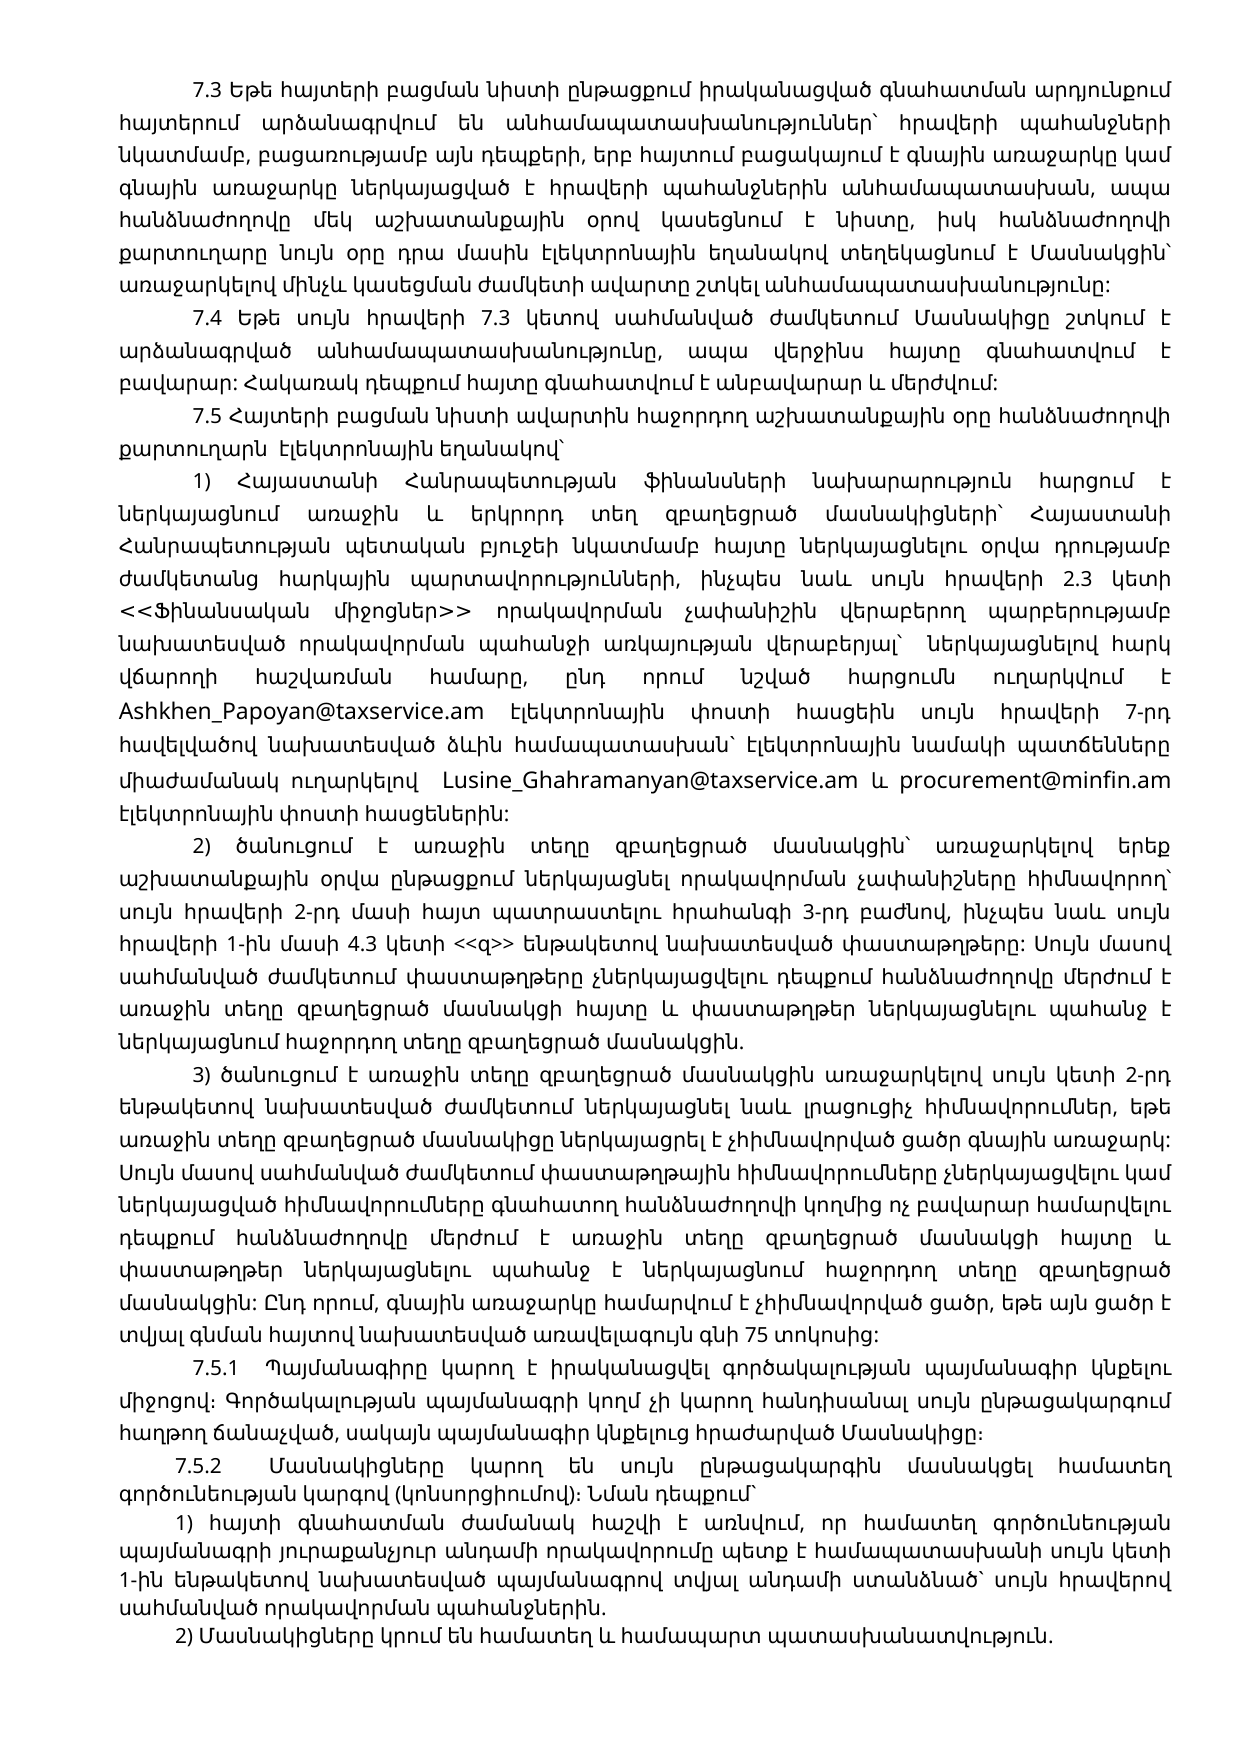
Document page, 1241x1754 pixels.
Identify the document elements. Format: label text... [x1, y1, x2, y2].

text 1) Հայաստանի Հանրապետության ֆինանսների նախարարություն հարցում է ներկայացնում առաջին և երկրորդ տեղ զբաղեցրած մասնակիցների՝ Հայաստանի Հանրապետության պետական բյուջեի նկատմամբ հայտը ներկայացնելու օրվա դրությամբ ժամկետանց հարկային պարտավորությունների, ինչպես նաև սույն հրավերի 2.3 կետի <<Ֆինանսական միջոցներ>> որակավորման չափանիշին վերաբերող պարբերությամբ նախատեսված որակավորման պահանջի առկայության վերաբերյալ՝ ներկայացնելով հարկ վճարողի հաշվառման համարը, ընդ որում նշված հարցումն ուղարկվում է Ashkhen_Papoyan@taxservice.am էլեկտրոնային փոստի հասցեին սույն հրավերի 7-րդ հավելվածով նախատեսված ձևին համապատասխան` էլեկտրոնային նամակի պատճենները միաժամանակ ուղարկելով Lusine_Ghahramanyan@taxservice.am և procurement@minfin.am էլեկտրոնային փոստի հասցեներին: [118, 466, 1171, 827]
text 7.4 Եթե սույն հրավերի 7.3 կետով սահմանված ժամկետում Մասնակիցը շտկում է արձանագրված անհամապատասխանությունը, ապա վերջինս հայտը գնահատվում է բավարար: Հակառակ դեպքում հայտը գնահատվում է անբավարար և մերժվում: [118, 303, 1171, 397]
text 1) հայտի գնահատման ժամանակ հաշվի է առնվում, որ համատեղ գործունեության պայմանագրի յուրաքանչյուր անդամի որակավորումը պետք է համապատասխանի սույն կետի 1-ին ենթակետով նախատեսված պայմանագրով տվյալ անդամի ստանձնած` սույն հրավերով սահմանված որակավորման պահանջներին. [118, 1508, 1171, 1622]
text 7.3 Եթե հայտերի բացման նիստի ընթացքում իրականացված գնահատման արդյունքում հայտերում արձանագրվում են անհամապատասխանություններ՝ հրավերի պահանջների նկատմամբ, բացառությամբ այն դեպքերի, երբ հայտում բացակայում է գնային առաջարկը կամ գնային առաջարկը ներկայացված է հրավերի պահանջներին անհամապատասխան, ապա հանձնաժողովը մեկ աշխատանքային օրով կասեցնում է նիստը, իսկ հանձնաժողովի քարտուղարը նույն օրը դրա մասին էլեկտրոնային եղանակով տեղեկացնում է Մասնակցին՝ առաջարկելով մինչև կասեցման ժամկետի ավարտը շտկել անհամապատասխանությունը: [118, 75, 1171, 299]
text 2) ծանուցում է առաջին տեղը զբաղեցրած մասնակցին՝ առաջարկելով երեք աշխատանքային օրվա ընթացքում ներկայացնել որակավորման չափանիշները հիմնավորող՝ սույն հրավերի 2-րդ մասի հայտ պատրաստելու հրահանգի 3-րդ բաժնով, ինչպես նաև սույն հրավերի 1-ին մասի 4.3 կետի <<զ>> ենթակետով նախատեսված փաստաթղթերը: Սույն մասով սահմանված ժամկետում փաստաթղթերը չներկայացվելու դեպքում հանձնաժողովը մերժում է առաջին տեղը զբաղեցրած մասնակցի հայտը և փաստաթղթեր ներկայացնելու պահանջ է ներկայացնում հաջորդող տեղը զբաղեցրած մասնակցին. [118, 832, 1171, 1056]
text 7.5.2 Մասնակիցները կարող են սույն ընթացակարգին մասնակցել համատեղ գործունեության կարգով (կոնսորցիումով)։ Նման դեպքում` [118, 1451, 1171, 1508]
text 7.5 Հայտերի բացման նիստի ավարտին հաջորդող աշխատանքային օրը հանձնաժողովի քարտուղարն էլեկտրոնային եղանակով՝ [118, 401, 1171, 462]
text 7.5.1 Պայմանագիրը կարող է իրականացվել գործակալության պայմանագիր կնքելու միջոցով։ Գործակալության պայմանագրի կողմ չի կարող հանդիսանալ սույն ընթացակարգում հաղթող ճանաչված, սակայն պայմանագիր կնքելուց հրաժարված Մասնակիցը։ [118, 1353, 1171, 1447]
text 3) ծանուցում է առաջին տեղը զբաղեցրած մասնակցին առաջարկելով սույն կետի 2-րդ ենթակետով նախատեսված ժամկետում ներկայացնել նաև լրացուցիչ հիմնավորումներ, եթե առաջին տեղը զբաղեցրած մասնակիցը ներկայացրել է չհիմնավորված ցածր գնային առաջարկ: Սույն մասով սահմանված ժամկետում փաստաթղթային հիմնավորումները չներկայացվելու կամ ներկայացված հիմնավորումները գնահատող հանձնաժողովի կողմից ոչ բավարար համարվելու դեպքում հանձնաժողովը մերժում է առաջին տեղը զբաղեցրած մասնակցի հայտը և փաստաթղթեր ներկայացնելու պահանջ է ներկայացնում հաջորդող տեղը զբաղեցրած մասնակցին: Ընդ որում, գնային առաջարկը համարվում է չհիմնավորված ցածր, եթե այն ցածր է տվյալ գնման հայտով նախատեսված առավելագույն գնի 75 տոկոսից: [118, 1060, 1171, 1349]
text 2) Մասնակիցները կրում են համատեղ և համապարտ պատասխանատվություն. [118, 1622, 1171, 1650]
